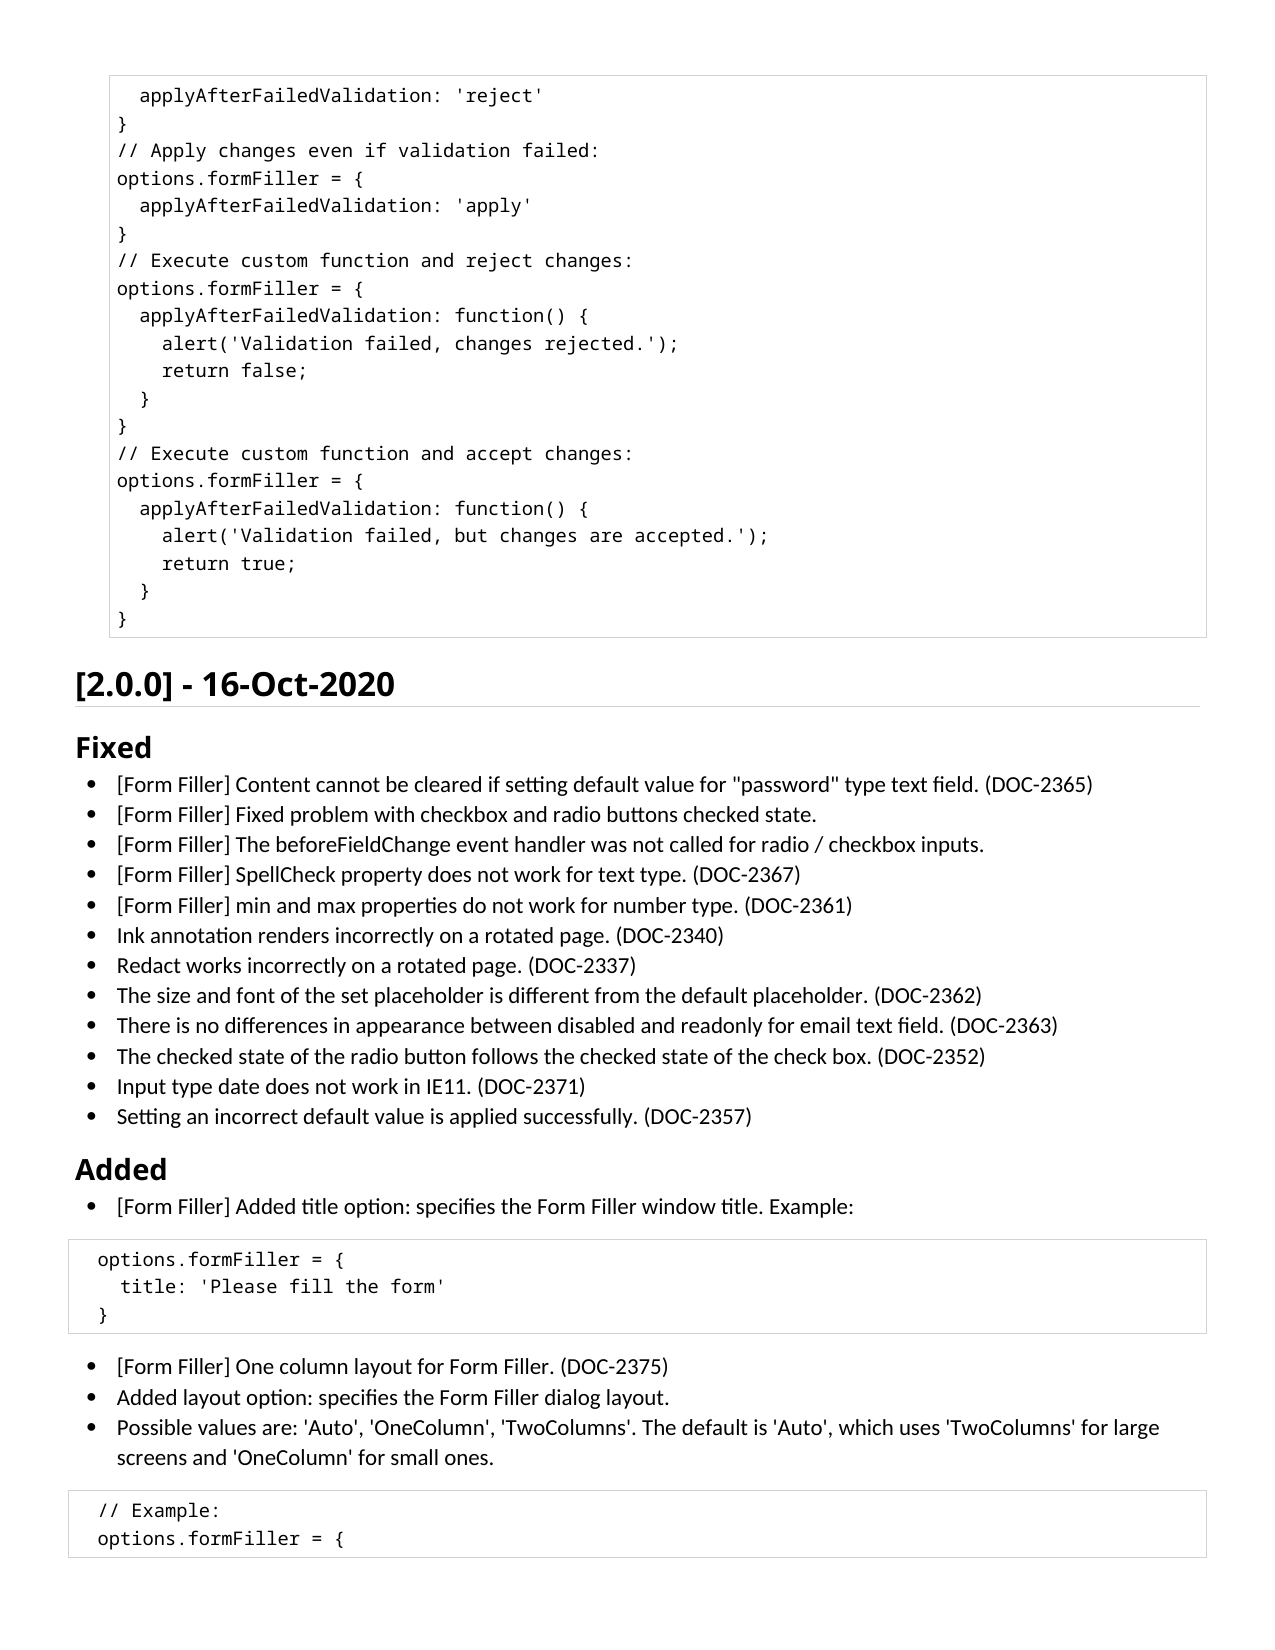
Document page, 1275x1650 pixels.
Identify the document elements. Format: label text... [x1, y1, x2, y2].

text options.formFiller = { title: 'Please fill the form' } [69, 1240, 1206, 1333]
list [110, 76, 1206, 637]
list [Form Filler] One column layout for Form Filler. (DOC-2375) [87, 1352, 1200, 1381]
list Input type date does not work in IE11. (DOC-2371) [87, 1072, 1200, 1100]
list [Form Filler] Fixed problem with checkbox and radio buttons checked state. [87, 800, 1200, 828]
list Possible values are: 'Auto', 'OneColumn', 'TwoColumns'. The default is 'Auto', which uses 'TwoColumns' for large screens and 'OneColumn' for small ones. [87, 1413, 1200, 1471]
list Ink annotation renders incorrectly on a rotated page. (DOC-2340) [87, 921, 1200, 949]
list Redact works incorrectly on a rotated page. (DOC-2337) [87, 951, 1200, 979]
list There is no differences in appearance between disabled and readonly for email text field. (DOC-2363) [87, 1012, 1200, 1039]
list [Form Filler] min and max properties do not work for number type. (DOC-2361) [87, 891, 1200, 919]
list Setting an incorrect default value is applied successfully. (DOC-2357) [87, 1102, 1200, 1130]
subtitle Fixed [75, 727, 1200, 767]
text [69, 1491, 1206, 1557]
subtitle Added [75, 1149, 1200, 1189]
list [Form Filler] Content cannot be cleared if setting default value for "password" type text field. (DOC-2365) [87, 770, 1200, 798]
list Added layout option: specifies the Form Filler dialog layout. [87, 1383, 1200, 1411]
list [Form Filler] Added title option: specifies the Form Filler window title. Example: [87, 1192, 1200, 1220]
list The checked state of the radio button follows the checked state of the check box. (DOC-2352) [87, 1042, 1200, 1070]
list [Form Filler] The beforeFieldChange event handler was not called for radio / checkbox inputs. [87, 830, 1200, 858]
list [Form Filler] SpellCheck property does not work for text type. (DOC-2367) [87, 861, 1200, 888]
list The size and font of the set placeholder is different from the default placeholder. (DOC-2362) [87, 981, 1200, 1009]
subtitle [2.0.0] - 16-Oct-2020 [75, 660, 1200, 706]
